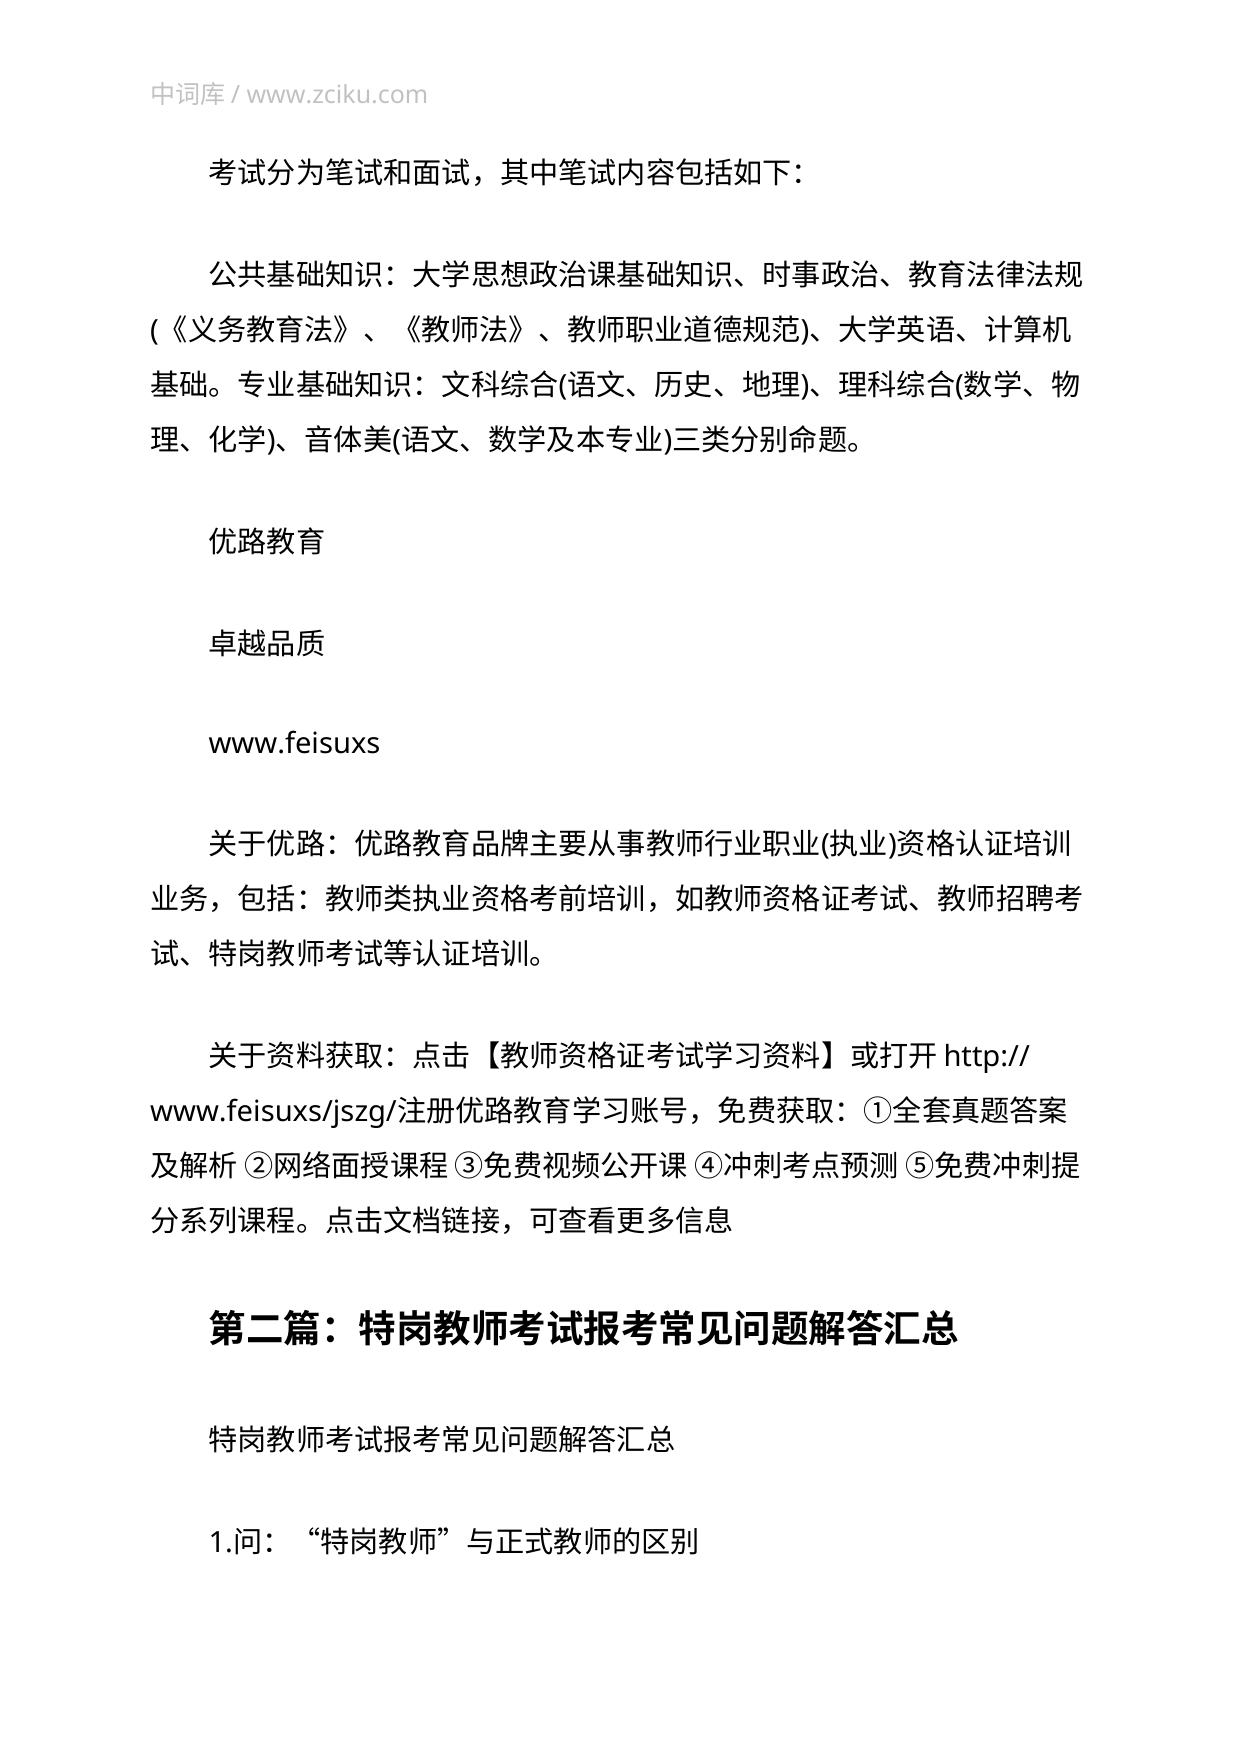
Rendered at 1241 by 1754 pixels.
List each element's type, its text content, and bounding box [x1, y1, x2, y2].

text 卓越品质 [150, 620, 1090, 663]
text www.feisuxs [150, 722, 1090, 762]
text 特岗教师考试报考常见问题解答汇总 [150, 1416, 1090, 1459]
text 第二篇：特岗教师考试报考常见问题解答汇总 [150, 1299, 1090, 1353]
text 1.问：“特岗教师”与正式教师的区别 [150, 1518, 1090, 1561]
text 关于优路：优路教育品牌主要从事教师行业职业(执业)资格认证培训业务，包括：教师类执业资格考前培训，如教师资格证考试、教师招聘考试、特岗教师考试等认证培训。 [150, 821, 1090, 973]
text 关于资料获取：点击【教师资格证考试学习资料】或打开http://www.feisuxs/jszg/注册优路教育学习账号，免费获取：①全套真题答案及解析 ②网络面授课程 ③免费视频公开课 ④冲刺考点预测 ⑤免费冲刺提分系列课程。点击文档链接，可查看更多信息 [150, 1032, 1090, 1239]
text 考试分为笔试和面试，其中笔试内容包括如下： [150, 150, 1090, 192]
text 公共基础知识：大学思想政治课基础知识、时事政治、教育法律法规(《义务教育法》、《教师法》、教师职业道德规范)、大学英语、计算机基础。专业基础知识：文科综合(语文、历史、地理)、理科综合(数学、物理、化学)、音体美(语文、数学及本专业)三类分别命题。 [150, 252, 1090, 459]
text 优路教育 [150, 519, 1090, 561]
